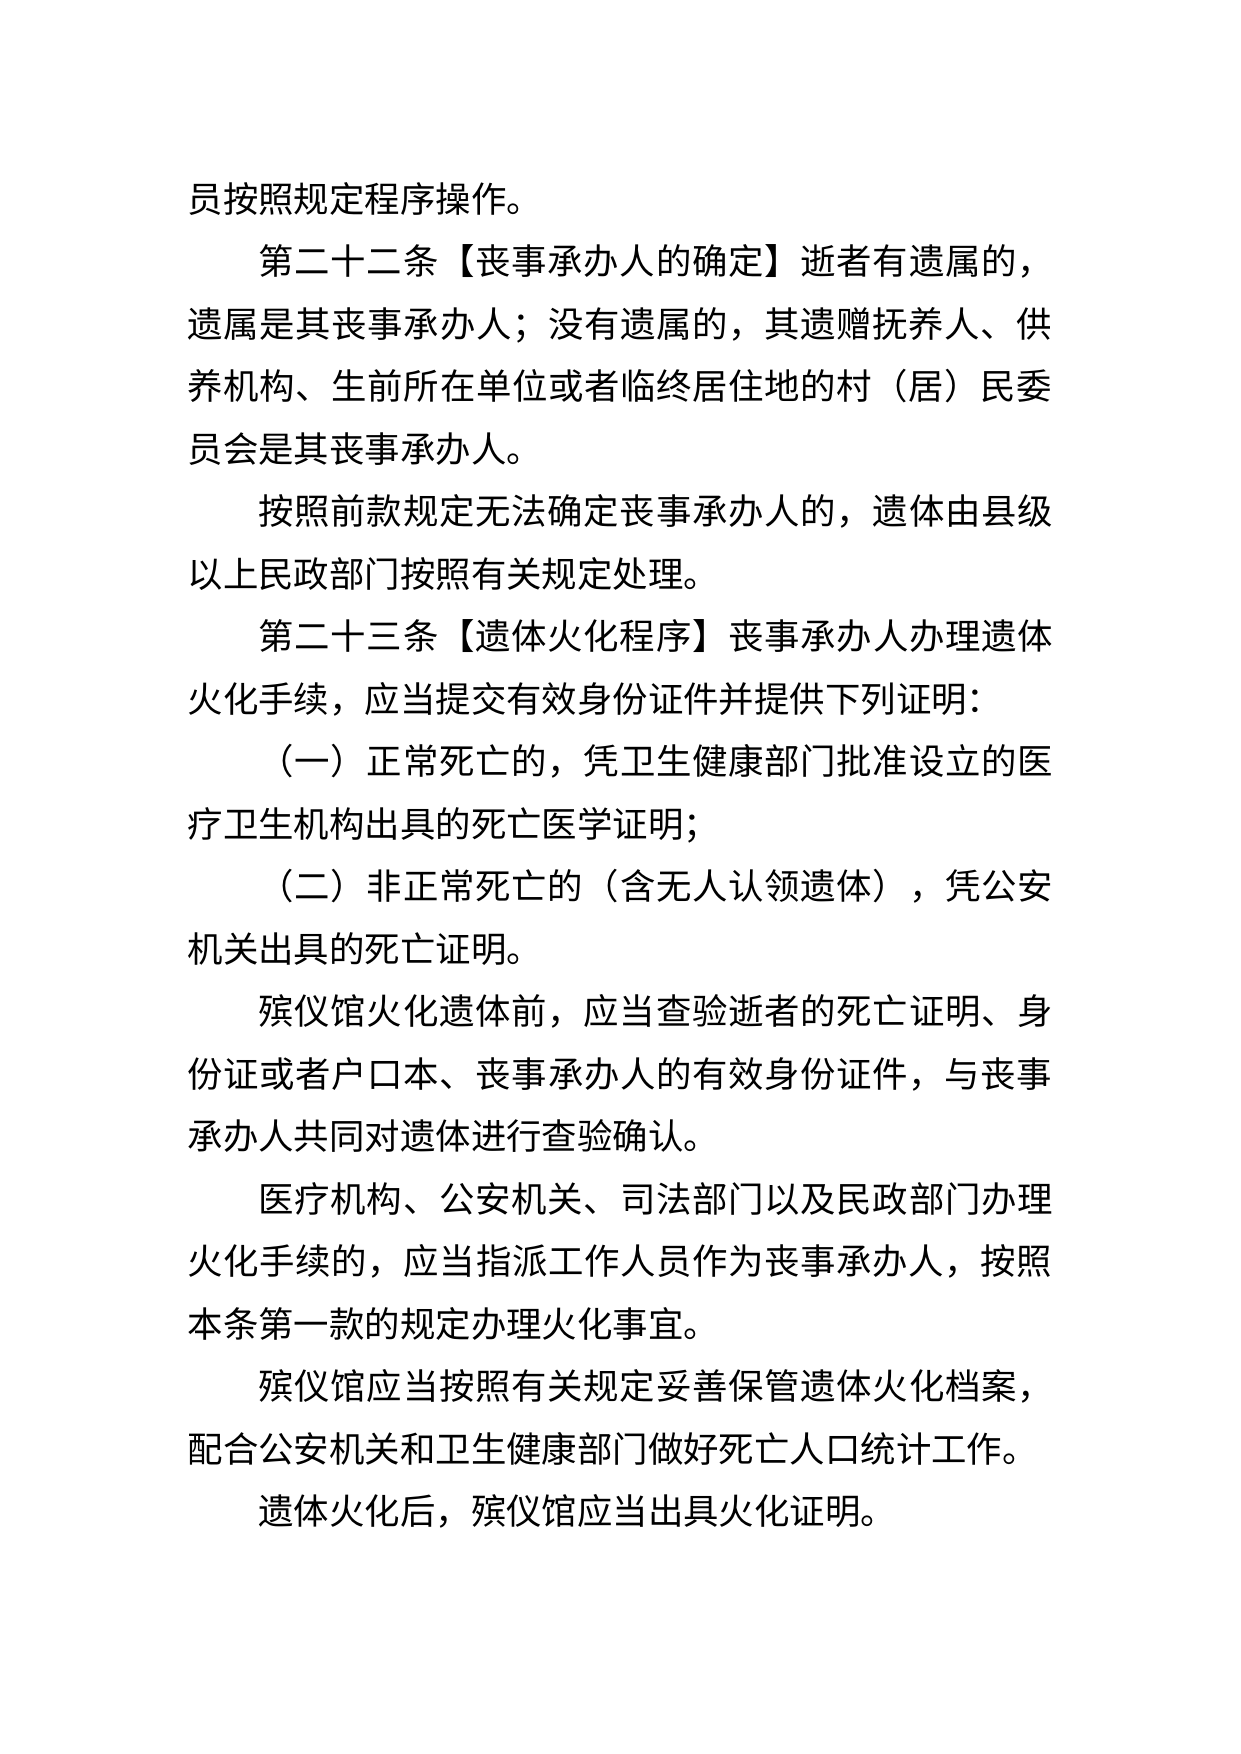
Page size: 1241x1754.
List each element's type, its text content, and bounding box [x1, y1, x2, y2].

text 第二十三条【遗体火化程序】丧事承办人办理遗体火化手续，应当提交有效身份证件并提供下列证明： [187, 599, 1053, 724]
text 按照前款规定无法确定丧事承办人的，遗体由县级以上民政部门按照有关规定处理。 [187, 474, 1053, 599]
text 医疗机构、公安机关、司法部门以及民政部门办理火化手续的，应当指派工作人员作为丧事承办人，按照本条第一款的规定办理火化事宜。 [187, 1162, 1053, 1349]
text 第二十二条【丧事承办人的确定】逝者有遗属的，遗属是其丧事承办人；没有遗属的，其遗赠抚养人、供养机构、生前所在单位或者临终居住地的村（居）民委员会是其丧事承办人。 [187, 224, 1053, 474]
text （一）正常死亡的，凭卫生健康部门批准设立的医疗卫生机构出具的死亡医学证明； [187, 724, 1053, 849]
text 殡仪馆火化遗体前，应当查验逝者的死亡证明、身份证或者户口本、丧事承办人的有效身份证件，与丧事承办人共同对遗体进行查验确认。 [187, 974, 1053, 1162]
text （二）非正常死亡的（含无人认领遗体），凭公安机关出具的死亡证明。 [187, 849, 1053, 974]
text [187, 162, 1053, 224]
text 遗体火化后，殡仪馆应当出具火化证明。 [187, 1474, 1053, 1537]
text 殡仪馆应当按照有关规定妥善保管遗体火化档案，配合公安机关和卫生健康部门做好死亡人口统计工作。 [187, 1349, 1053, 1474]
